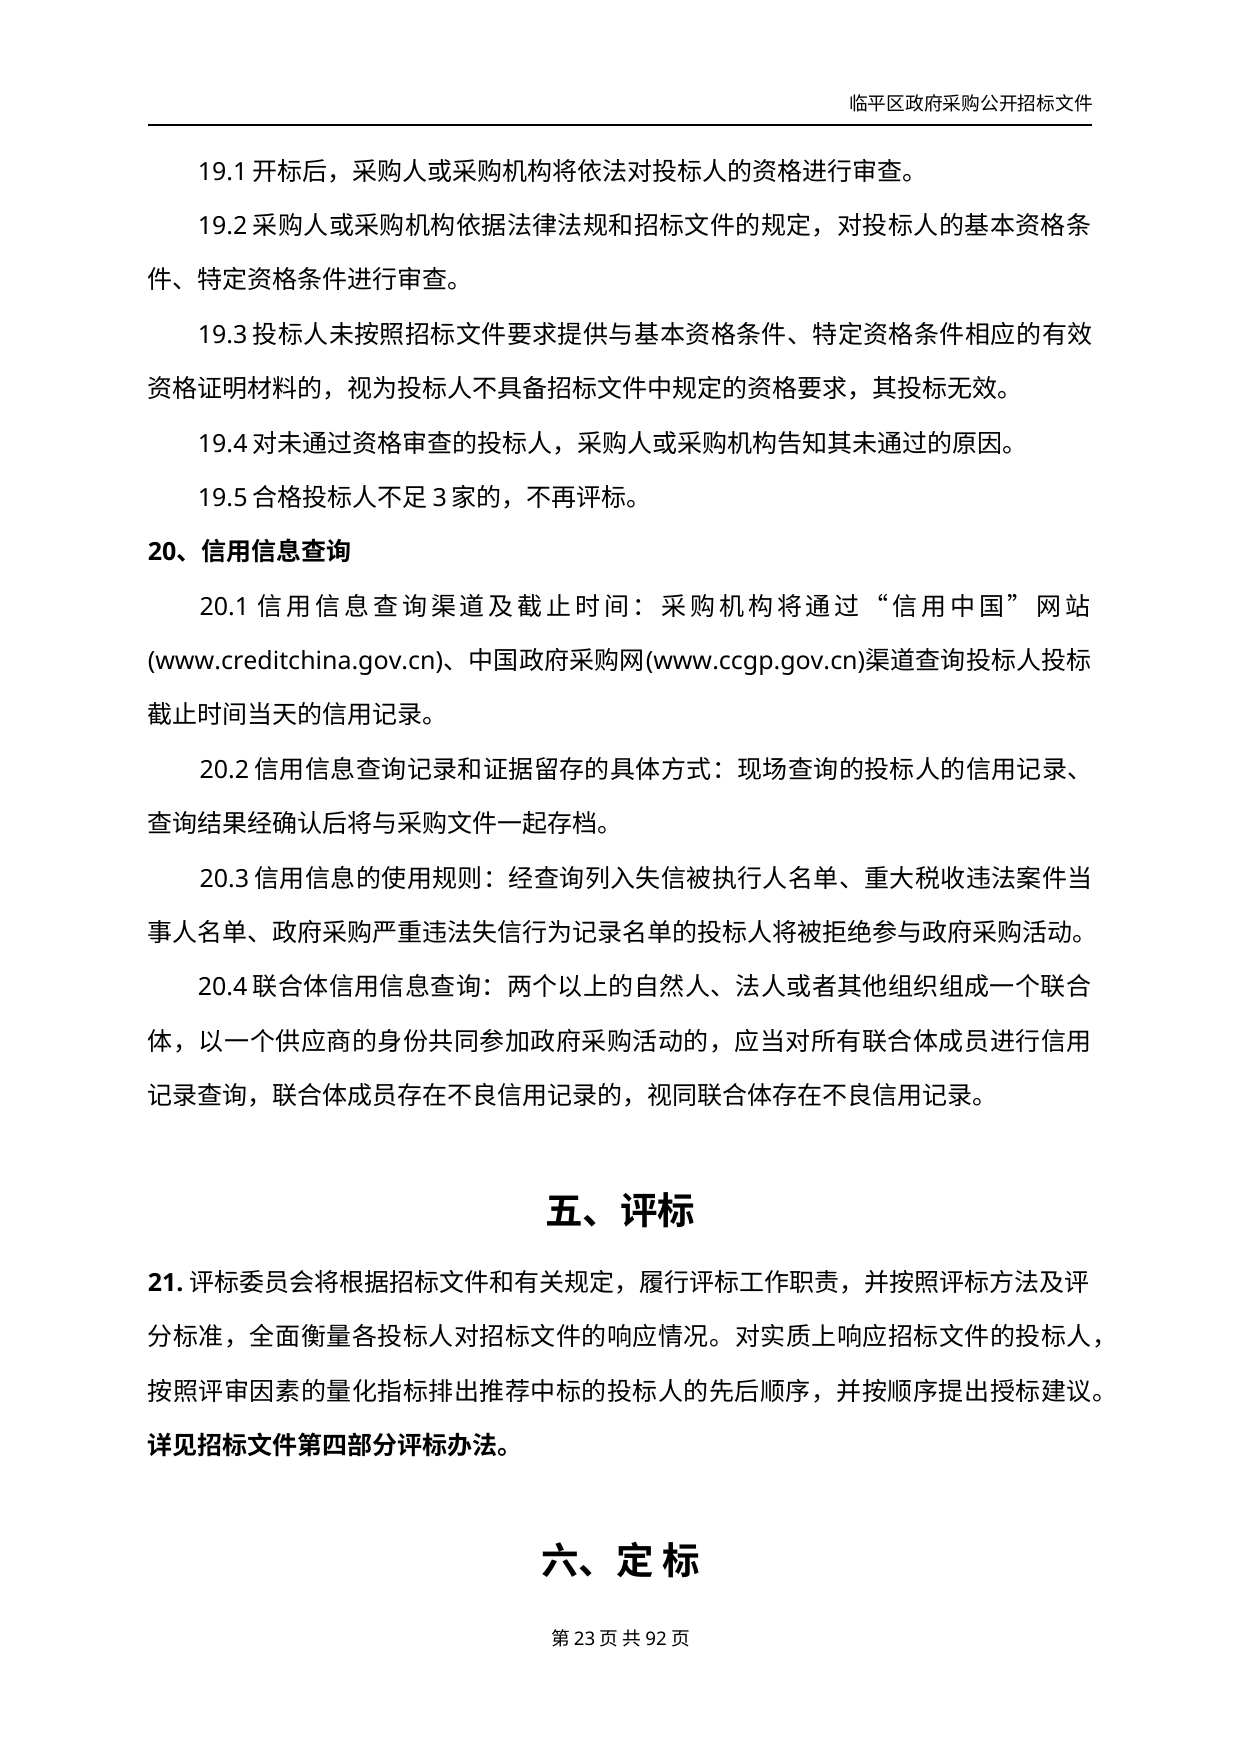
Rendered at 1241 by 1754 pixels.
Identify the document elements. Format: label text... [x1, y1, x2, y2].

text 20.1信用信息查询渠道及截止时间：采购机构将通过“信用中国”网站(www.creditchina.gov.cn)、中国政府采购网(www.ccgp.gov.cn)渠道查询投标人投标截止时间当天的信用记录。 [148, 586, 1092, 731]
text 20.3信用信息的使用规则：经查询列入失信被执行人名单、重大税收违法案件当事人名单、政府采购严重违法失信行为记录名单的投标人将被拒绝参与政府采购活动。 [148, 858, 1092, 949]
text 19.5合格投标人不足3家的，不再评标。 [148, 477, 1092, 514]
text 21. 评标委员会将根据招标文件和有关规定，履行评标工作职责，并按照评标方法及评分标准，全面衡量各投标人对招标文件的响应情况。对实质上响应招标文件的投标人，按照评审因素的量化指标排出推荐中标的投标人的先后顺序，并按顺序提出授标建议。详见招标文件第四部分评标办法。 [148, 1262, 1092, 1462]
text 19.2采购人或采购机构依据法律法规和招标文件的规定，对投标人的基本资格条件、特定资格条件进行审查。 [148, 206, 1092, 296]
text 20.2信用信息查询记录和证据留存的具体方式：现场查询的投标人的信用记录、查询结果经确认后将与采购文件一起存档。 [148, 749, 1092, 840]
text 五、评标 [148, 1181, 1092, 1235]
text 19.4对未通过资格审查的投标人，采购人或采购机构告知其未通过的原因。 [148, 423, 1092, 459]
text 19.3投标人未按照招标文件要求提供与基本资格条件、特定资格条件相应的有效资格证明材料的，视为投标人不具备招标文件中规定的资格要求，其投标无效。 [148, 314, 1092, 405]
text 六、定 标 [148, 1531, 1092, 1585]
text 20.4联合体信用信息查询：两个以上的自然人、法人或者其他组织组成一个联合体，以一个供应商的身份共同参加政府采购活动的，应当对所有联合体成员进行信用记录查询，联合体成员存在不良信用记录的，视同联合体存在不良信用记录。 [148, 967, 1092, 1112]
text 19.1开标后，采购人或采购机构将依法对投标人的资格进行审查。 [148, 151, 1092, 187]
text 20、信用信息查询 [148, 532, 1092, 568]
